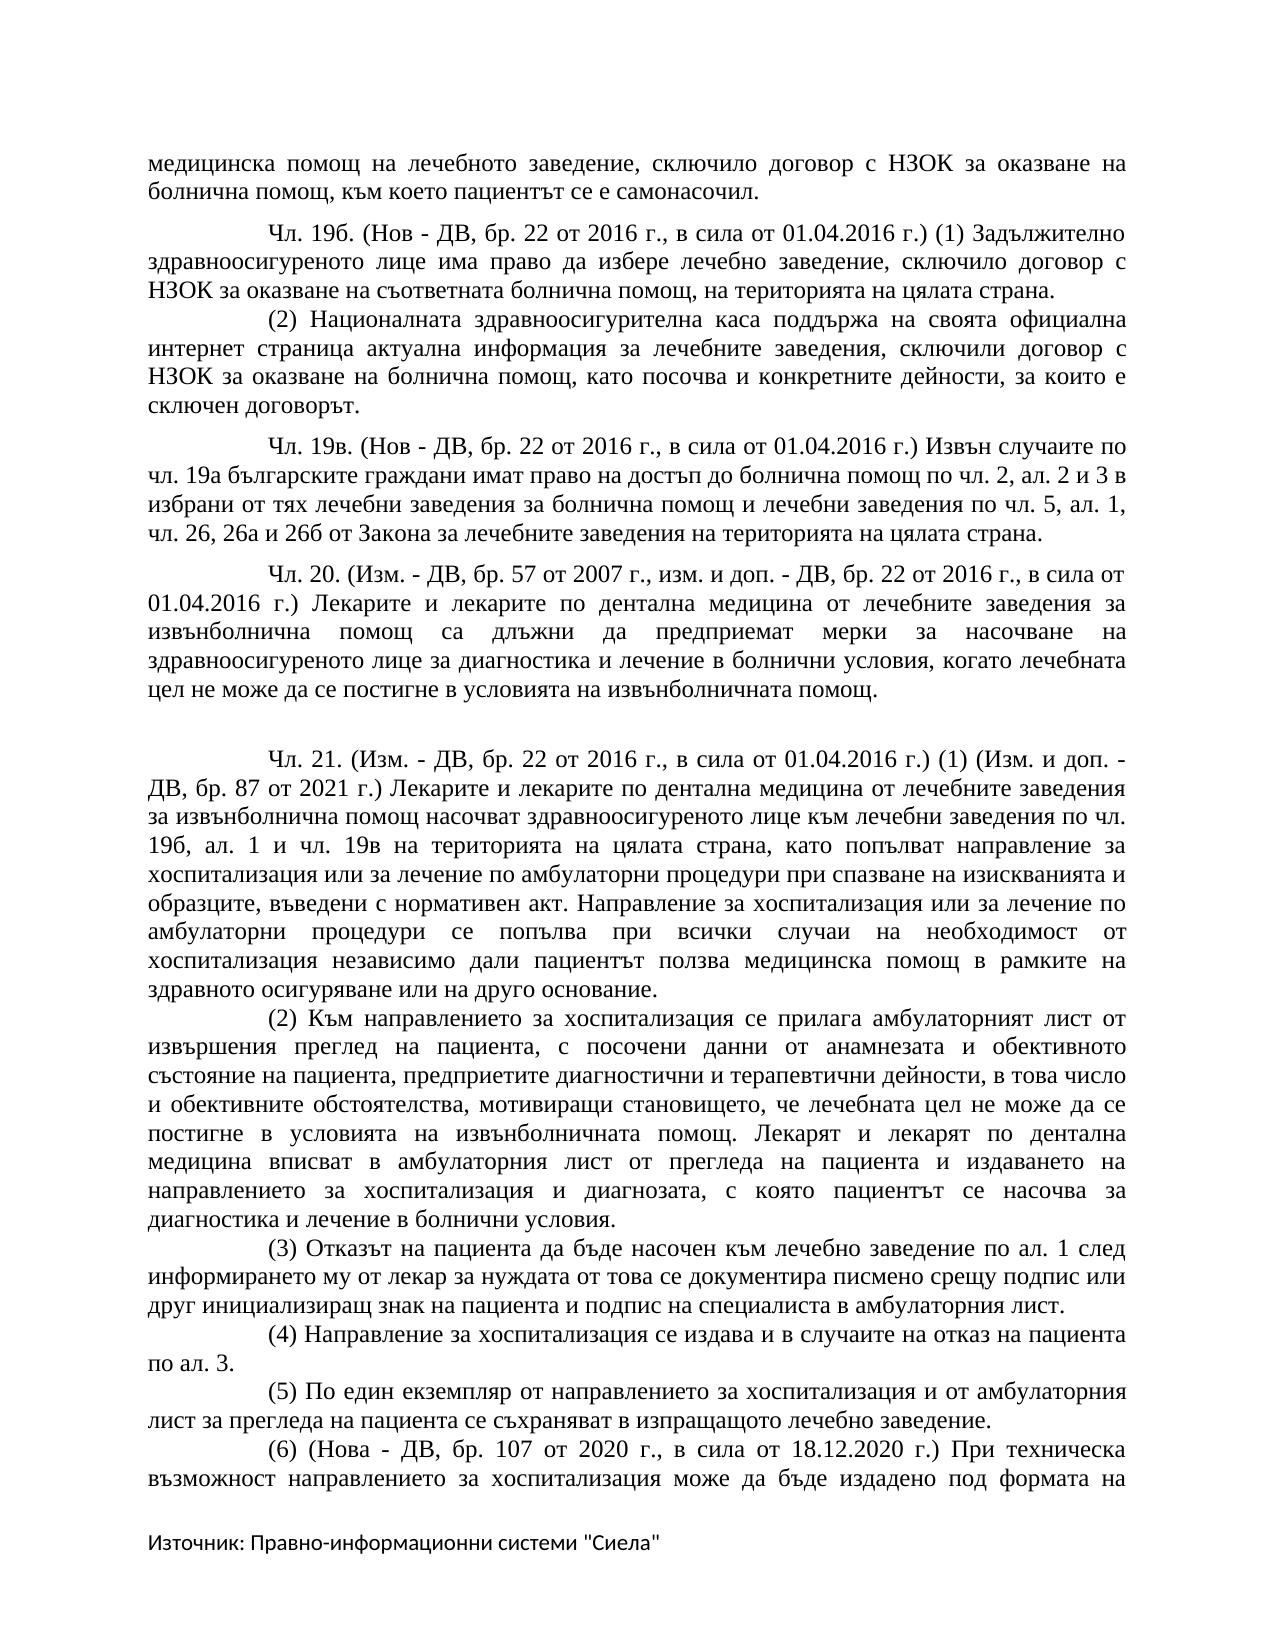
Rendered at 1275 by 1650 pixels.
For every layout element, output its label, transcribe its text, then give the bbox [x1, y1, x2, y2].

text Чл. 19б. (Нов - ДВ, бр. 22 от 2016 г., в сила от 01.04.2016 г.) (1) Задължително здравноосигуреното лице има право да избере лечебно заведение, сключило договор с НЗОК за оказване на съответната болнична помощ, на територията на цялата страна. [148, 218, 1127, 304]
text (5) По един екземпляр от направлението за хоспитализация и от амбулаторния лист за прегледа на пациента се съхраняват в изпращащото лечебно заведение. [148, 1376, 1127, 1434]
text (2) Националната здравноосигурителна каса поддържа на своята официална интернет страница актуална информация за лечебните заведения, сключили договор с НЗОК за оказване на болнична помощ, като посочва и конкретните дейности, за които е сключен договорът. [148, 304, 1127, 419]
text (2) Към направлението за хоспитализация се прилага амбулаторният лист от извършения преглед на пациента, с посочени данни от анамнезата и обективното състояние на пациента, предприетите диагностични и терапевтични дейности, в това число и обективните обстоятелства, мотивиращи становището, че лечебната цел не може да се постигне в условията на извънболничната помощ. Лекарят и лекарят по дентална медицина вписват в амбулаторния лист от прегледа на пациента и издаването на направлението за хоспитализация и диагнозата, с която пациентът се насочва за диагностика и лечение в болнични условия. [148, 1003, 1127, 1233]
text Чл. 20. (Изм. - ДВ, бр. 57 от 2007 г., изм. и доп. - ДВ, бр. 22 от 2016 г., в сила от 01.04.2016 г.) Лекарите и лекарите по дентална медицина от лечебните заведения за извънболнична помощ са длъжни да предприемат мерки за насочване на здравноосигуреното лице за диагностика и лечение в болнични условия, когато лечебната цел не може да се постигне в условията на извънболничната помощ. [148, 559, 1127, 703]
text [148, 148, 1127, 205]
text Чл. 19в. (Нов - ДВ, бр. 22 от 2016 г., в сила от 01.04.2016 г.) Извън случаите по чл. 19а българските граждани имат право на достъп до болнична помощ по чл. 2, ал. 2 и 3 в избрани от тях лечебни заведения за болнична помощ и лечебни заведения по чл. 5, ал. 1, чл. 26, 26а и 26б от Закона за лечебните заведения на територията на цялата страна. [148, 431, 1127, 546]
text Чл. 21. (Изм. - ДВ, бр. 22 от 2016 г., в сила от 01.04.2016 г.) (1) (Изм. и доп. - ДВ, бр. 87 от 2021 г.) Лекарите и лекарите по дентална медицина от лечебните заведения за извънболнична помощ насочват здравноосигуреното лице към лечебни заведения по чл. 19б, ал. 1 и чл. 19в на територията на цялата страна, като попълват направление за хоспитализация или за лечение по амбулаторни процедури при спазване на изискванията и образците, въведени с нормативен акт. Направление за хоспитализация или за лечение по амбулаторни процедури се попълва при всички случаи на необходимост от хоспитализация независимо дали пациентът ползва медицинска помощ в рамките на здравното осигуряване или на друго основание. [148, 744, 1127, 1003]
text (3) Отказът на пациента да бъде насочен към лечебно заведение по ал. 1 след информирането му от лекар за нуждата от това се документира писмено срещу подпис или друг инициализиращ знак на пациента и подпис на специалиста в амбулаторния лист. [148, 1233, 1127, 1319]
text (4) Направление за хоспитализация се издава и в случаите на отказ на пациента по ал. 3. [148, 1319, 1127, 1376]
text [148, 1434, 1127, 1491]
